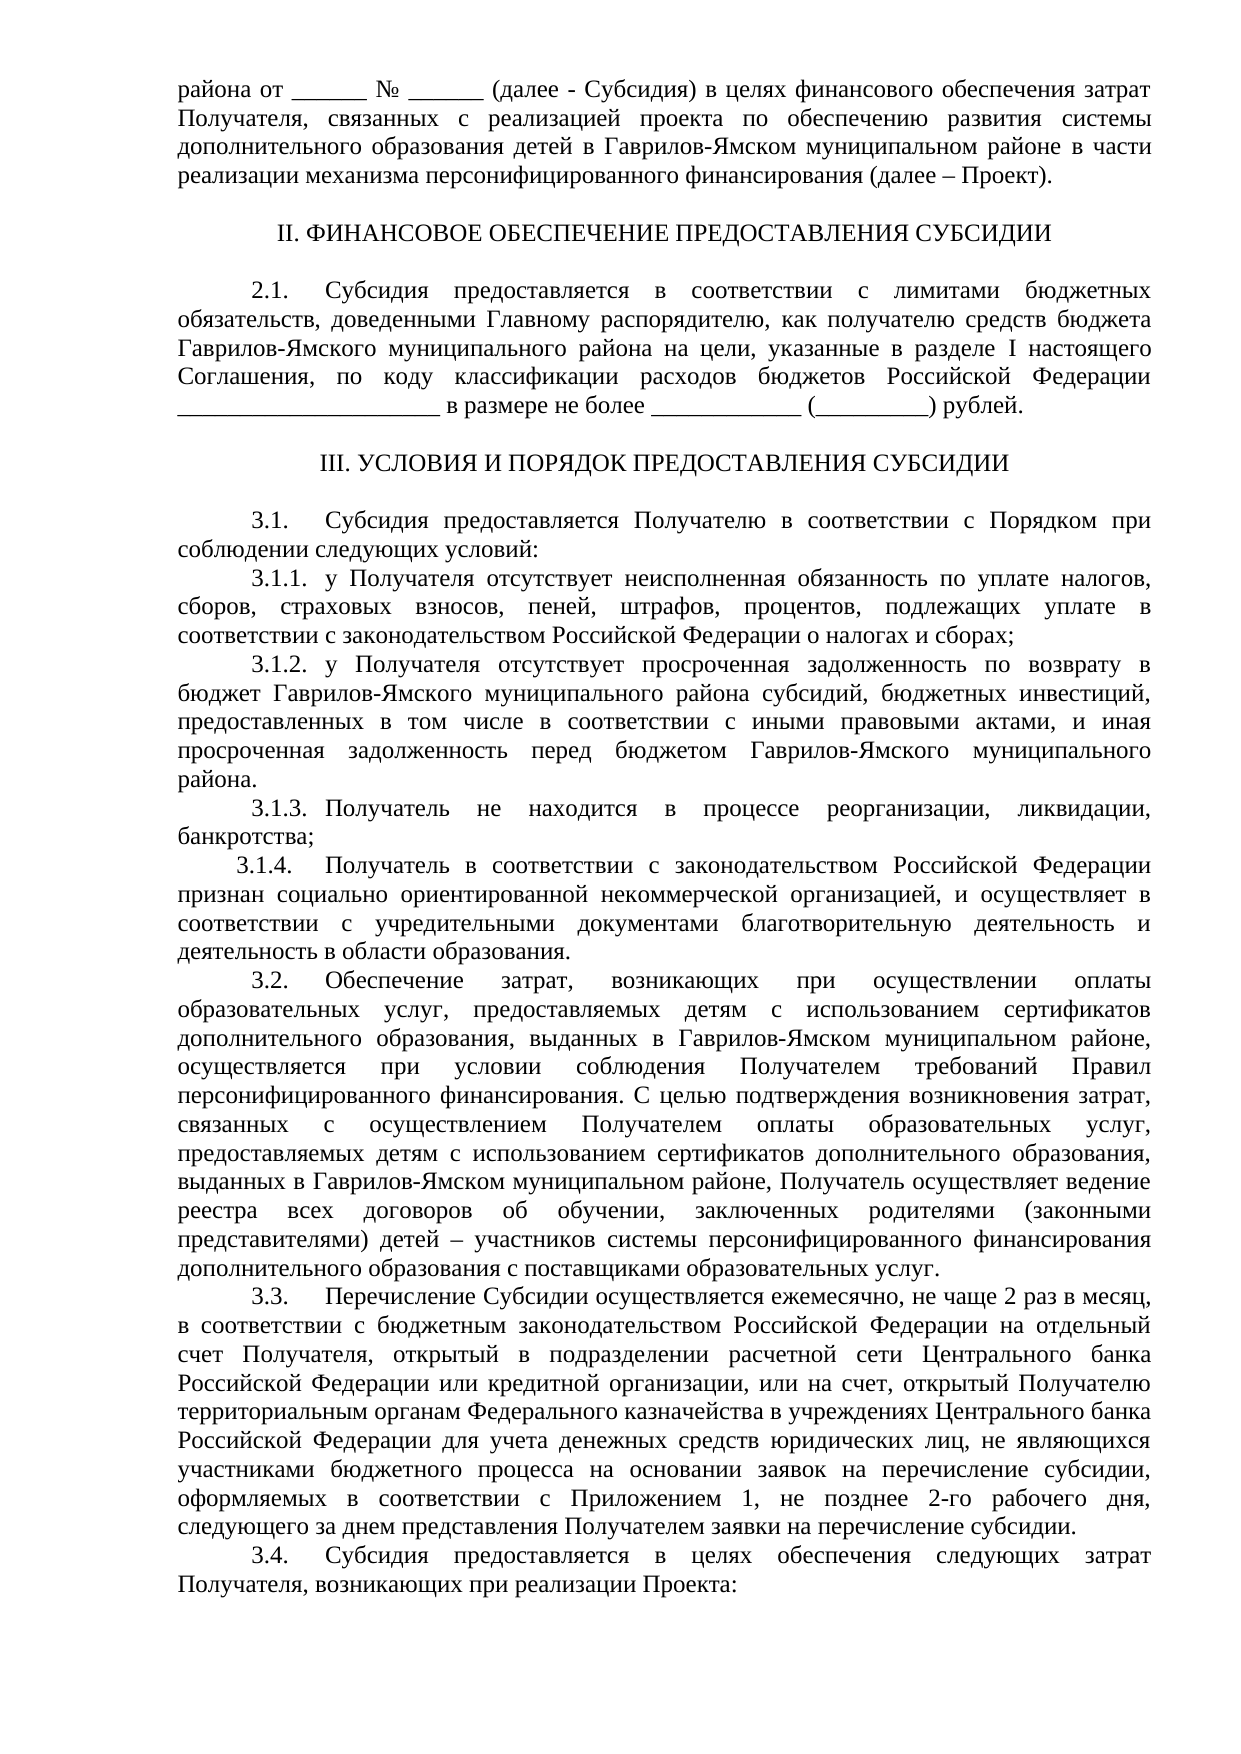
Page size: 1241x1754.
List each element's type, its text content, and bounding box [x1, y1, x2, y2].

text III. УСЛОВИЯ И ПОРЯДОК ПРЕДОСТАВЛЕНИЯ СУБСИДИИ [177, 448, 1152, 476]
list у Получателя отсутствует просроченная задолженность по возврату в бюджет Гаврилов-Ямского муниципального района субсидий, бюджетных инвестиций, предоставленных в том числе в соответствии с иными правовыми актами, и иная просроченная задолженность перед бюджетом Гаврилов-Ямского муниципального района. [177, 649, 1152, 793]
list Обеспечение затрат, возникающих при осуществлении оплаты образовательных услуг, предоставляемых детям с использованием сертификатов дополнительного образования, выданных в Гаврилов-Ямском муниципальном районе, осуществляется при условии соблюдения Получателем требований Правил персонифицированного финансирования. С целью подтверждения возникновения затрат, связанных с осуществлением Получателем оплаты образовательных услуг, предоставляемых детям с использованием сертификатов дополнительного образования, выданных в Гаврилов-Ямском муниципальном районе, Получатель осуществляет ведение реестра всех договоров об обучении, заключенных родителями (законными представителями) детей – участников системы персонифицированного финансирования дополнительного образования с поставщиками образовательных услуг. [177, 965, 1152, 1281]
list Субсидия предоставляется в соответствии с лимитами бюджетных обязательств, доведенными Главному распорядителю, как получателю средств бюджета Гаврилов-Ямского муниципального района на цели, указанные в разделе I настоящего Соглашения, по коду классификации расходов бюджетов Российской Федерации _____________________ в размере не более ____________ (_________) рублей. [177, 275, 1152, 419]
list Субсидия предоставляется в целях обеспечения следующих затрат Получателя, возникающих при реализации Проекта: [177, 1540, 1152, 1598]
list Получатель в соответствии с законодательством Российской Федерации признан социально ориентированной некоммерческой организацией, и осуществляет в соответствии с учредительными документами благотворительную деятельность и деятельность в области образования. [177, 850, 1152, 965]
text II. ФИНАНСОВОЕ ОБЕСПЕЧЕНИЕ ПРЕДОСТАВЛЕНИЯ СУБСИДИИ [177, 218, 1152, 246]
list Перечисление Субсидии осуществляется ежемесячно, не чаще 2 раз в месяц, в соответствии с бюджетным законодательством Российской Федерации на отдельный счет Получателя, открытый в подразделении расчетной сети Центрального банка Российской Федерации или кредитной организации, или на счет, открытый Получателю территориальным органам Федерального казначейства в учреждениях Центрального банка Российской Федерации для учета денежных средств юридических лиц, не являющихся участниками бюджетного процесса на основании заявок на перечисление субсидии, оформляемых в соответствии с Приложением 1, не позднее 2-го рабочего дня, следующего за днем представления Получателем заявки на перечисление субсидии. [177, 1281, 1152, 1540]
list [177, 74, 1152, 189]
list у Получателя отсутствует неисполненная обязанность по уплате налогов, сборов, страховых взносов, пеней, штрафов, процентов, подлежащих уплате в соответствии с законодательством Российской Федерации о налогах и сборах; [177, 563, 1152, 649]
list Субсидия предоставляется Получателю в соответствии с Порядком при соблюдении следующих условий: [177, 505, 1152, 563]
list Получатель не находится в процессе реорганизации, ликвидации, банкротства; [177, 793, 1152, 850]
